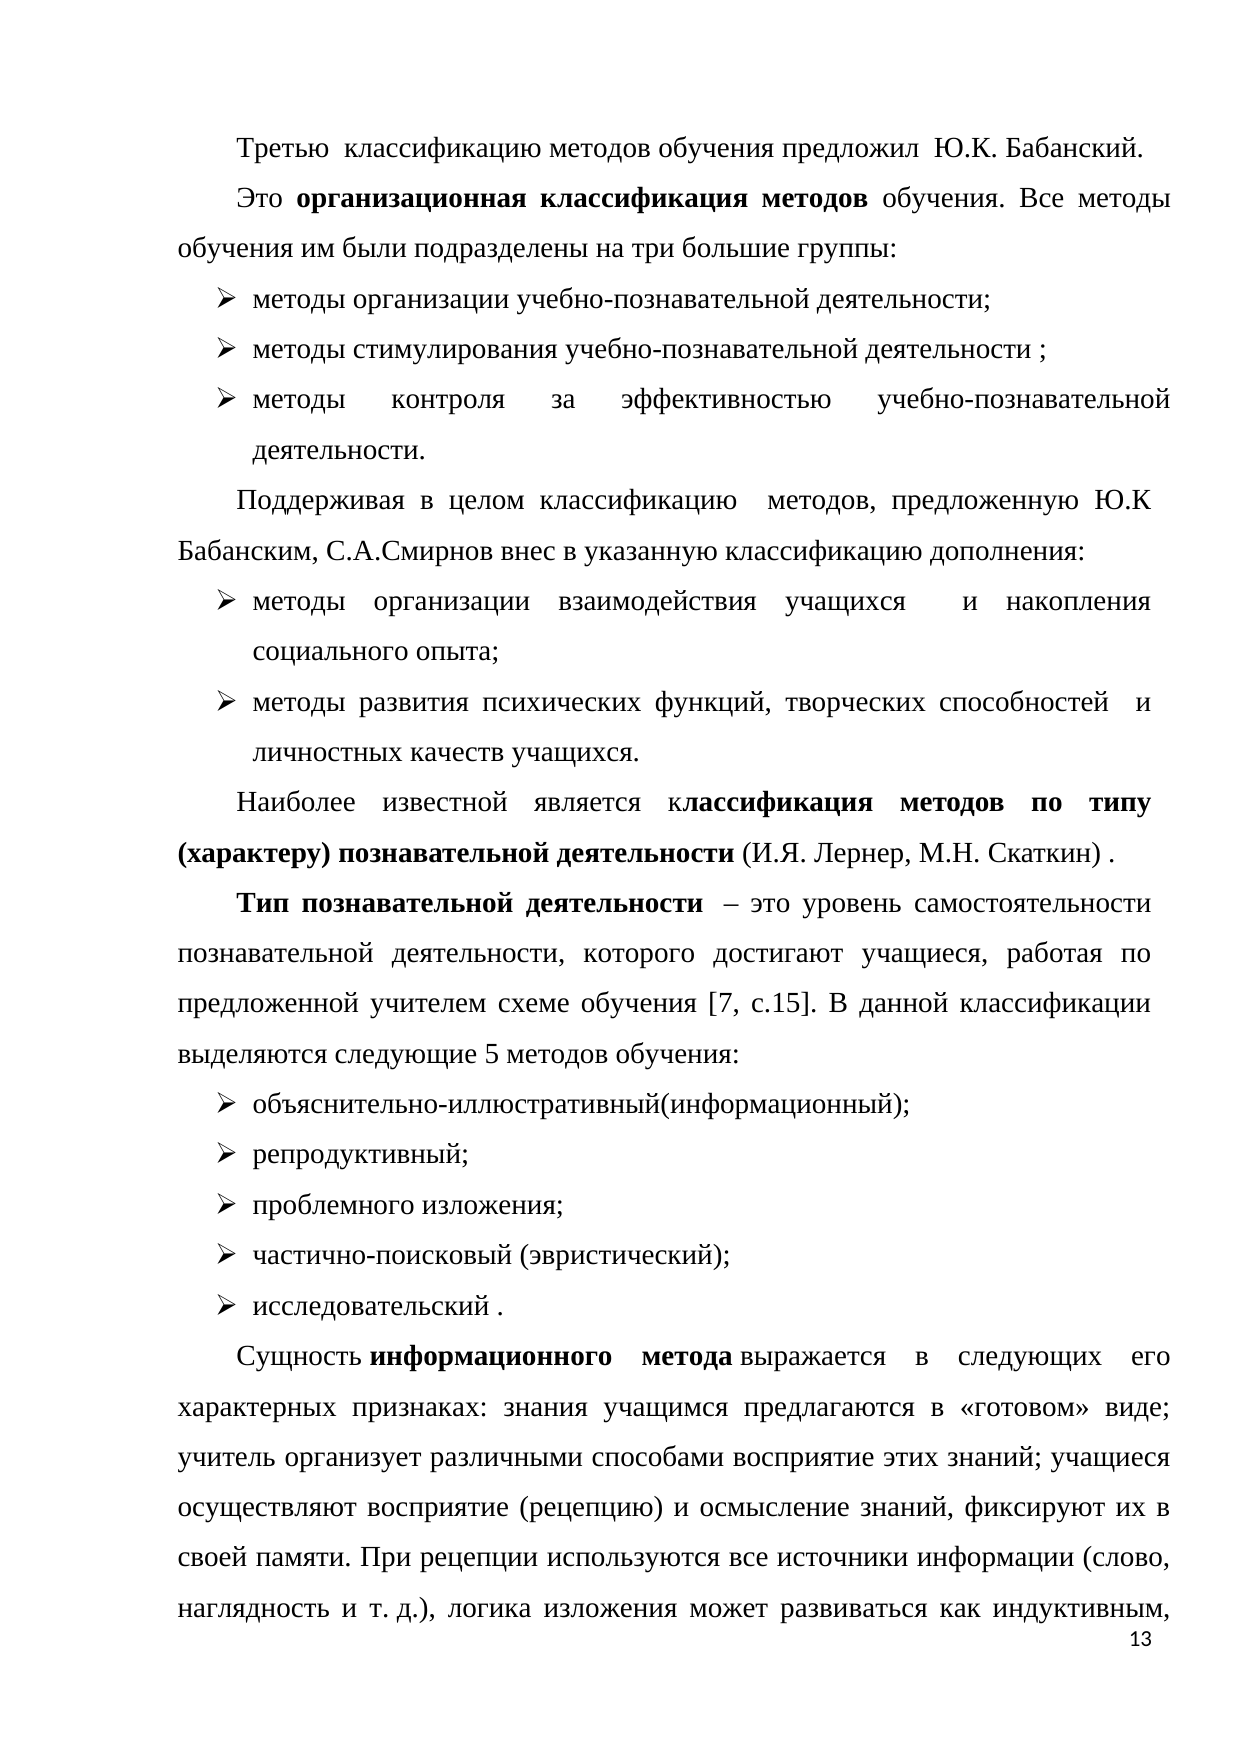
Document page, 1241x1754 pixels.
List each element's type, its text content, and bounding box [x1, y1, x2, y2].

list методы стимулирования учебно-познавательной деятельности ; [215, 331, 1171, 365]
list методы развития психических функций, творческих способностей и личностных качеств учащихся. [215, 684, 1152, 768]
list методы контроля за эффективностью учебно-познавательной деятельности. [215, 382, 1171, 466]
text Это организационная классификация методов обучения. Все методы обучения им были подразделены на три большие группы: [177, 180, 1171, 264]
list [177, 1338, 1171, 1623]
list Наиболее известной является классификация методов по типу (характеру) познавательной деятельности (И.Я. Лернер, М.Н. Скаткин) . [177, 784, 1152, 868]
list репродуктивный; [215, 1137, 1171, 1170]
list частично-поисковый (эвристический); [215, 1237, 1171, 1271]
list методы организации взаимодействия учащихся и накопления социального опыта; [215, 583, 1152, 667]
list исследовательский . [215, 1288, 1171, 1322]
list проблемного изложения; [215, 1187, 1171, 1221]
list Тип познавательной деятельности – это уровень самостоятельности познавательной деятельности, которого достигают учащиеся, работая по предложенной учителем схеме обучения [7, с.15]. В данной классификации выделяются следующие 5 методов обучения: [177, 885, 1152, 1069]
text Третью классификацию методов обучения предложил Ю.К. Бабанский. [177, 130, 1171, 163]
list объяснительно-иллюстративный(информационный); [215, 1086, 1152, 1120]
list Поддерживая в целом классификацию методов, предложенную Ю.К Бабанским, С.А.Смирнов внес в указанную классификацию дополнения: [177, 482, 1152, 566]
list методы организации учебно-познавательной деятельности; [215, 281, 1171, 314]
